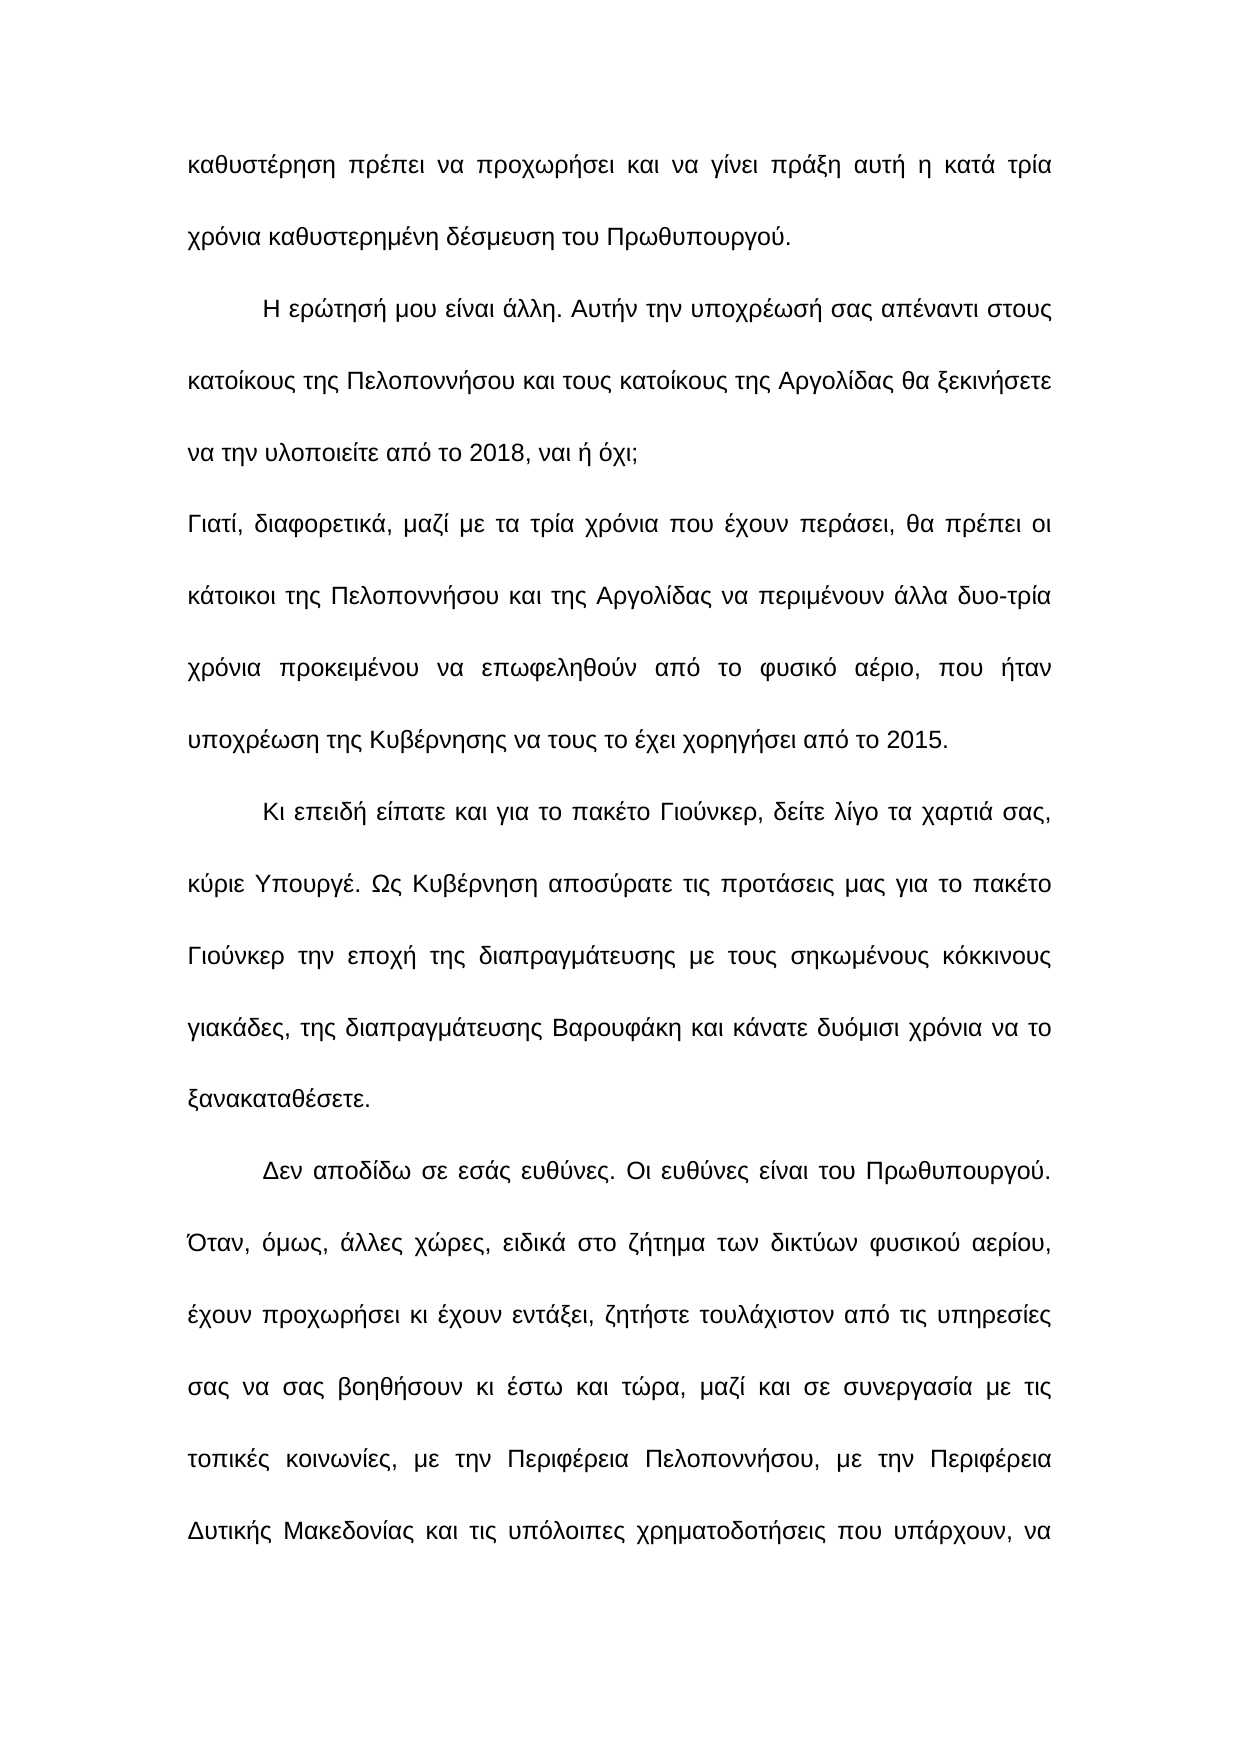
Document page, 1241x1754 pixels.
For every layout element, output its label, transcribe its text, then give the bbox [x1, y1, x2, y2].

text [187, 1156, 1053, 1544]
text Κι επειδή είπατε και για το πακέτο Γιούνκερ, δείτε λίγο τα χαρτιά σας, κύριε Υπουργέ. Ως Κυβέρνηση αποσύρατε τις προτάσεις μας για το πακέτο Γιούνκερ την εποχή της διαπραγμάτευσης με τους σηκωμένους κόκκινους γιακάδες, της διαπραγμάτευσης Βαρουφάκη και κάνατε δυόμισι χρόνια να το ξανακαταθέσετε. [187, 797, 1053, 1113]
text Η ερώτησή μου είναι άλλη. Αυτήν την υποχρέωσή σας απέναντι στους κατοίκους της Πελοποννήσου και τους κατοίκους της Αργολίδας θα ξεκινήσετε να την υλοποιείτε από το 2018, ναι ή όχι; [187, 294, 1053, 466]
text Γιατί, διαφορετικά, μαζί με τα τρία χρόνια που έχουν περάσει, θα πρέπει οι κάτοικοι της Πελοποννήσου και της Αργολίδας να περιμένουν άλλα δυο-τρία χρόνια προκειμένου να επωφεληθούν από το φυσικό αέριο, που ήταν υποχρέωση της Κυβέρνησης να τους το έχει χορηγήσει από το 2015. [187, 509, 1053, 754]
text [187, 150, 1053, 251]
